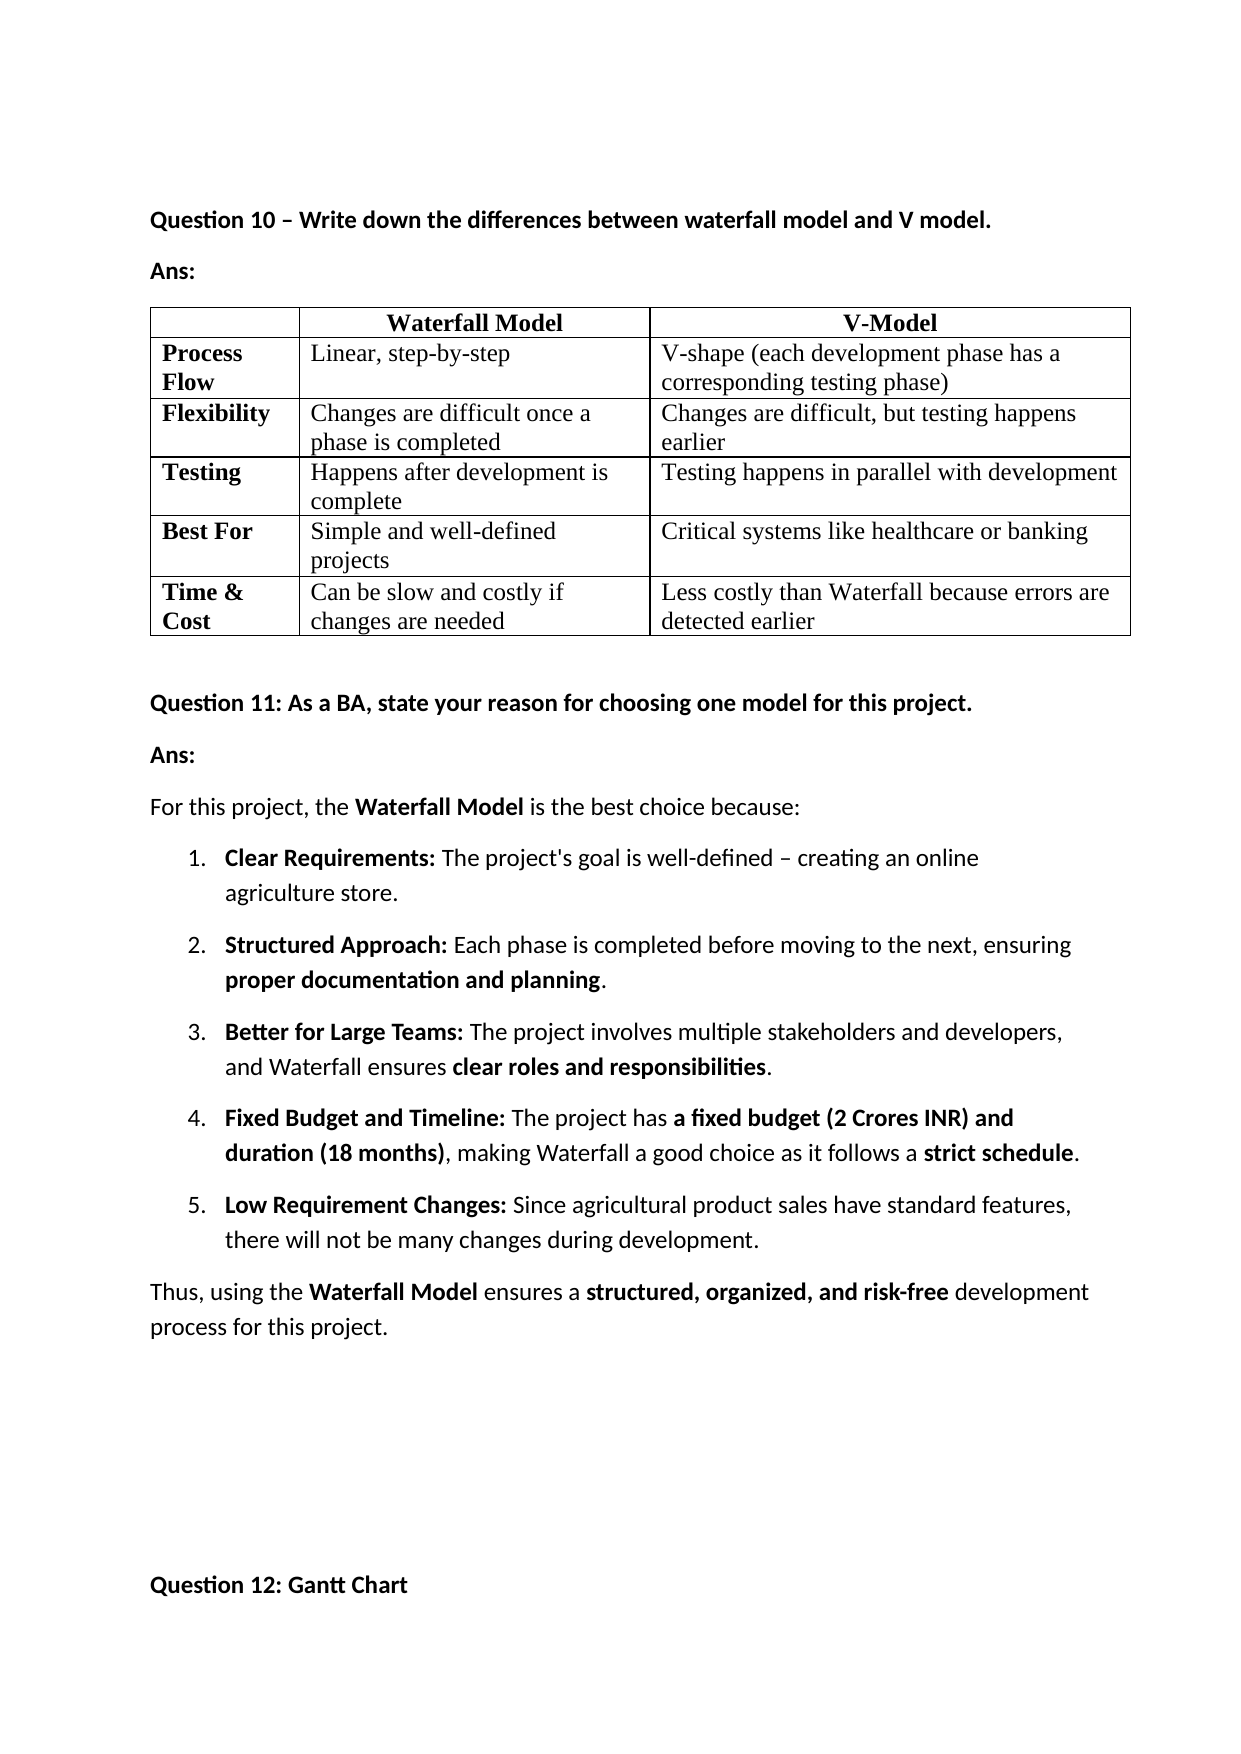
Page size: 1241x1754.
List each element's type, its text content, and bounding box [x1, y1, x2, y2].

text Thus, using the Waterfall Model ensures a structured, organized, and risk-free development process for this project. [150, 1276, 1090, 1341]
table_cell Less costly than Waterfall because errors are detected earlier [651, 577, 1130, 635]
text Question 12: Gantt Chart [150, 1569, 1090, 1600]
table_cell Critical systems like healthcare or banking [651, 516, 1130, 576]
table_cell Can be slow and costly if changes are needed [300, 577, 649, 635]
list Fixed Budget and Timeline: The project has a fixed budget (2 Crores INR) and duration (18 months), making Waterfall a good choice as it follows a strict schedule. [187, 1103, 1090, 1168]
list Structured Approach: Each phase is completed before moving to the next, ensuring proper documentation and planning. [187, 929, 1090, 995]
table_header Waterfall Model [300, 308, 649, 337]
table_cell Testing happens in parallel with development [651, 458, 1130, 515]
table_header [151, 308, 299, 337]
table_cell Happens after development is complete [300, 458, 649, 515]
text Question 10 – Write down the differences between waterfall model and V model. [150, 204, 1090, 234]
text Question 11: As a BA, state your reason for choosing one model for this project. [150, 688, 1090, 718]
text For this project, the Waterfall Model is the best choice because: [150, 791, 1090, 821]
list Low Requirement Changes: Since agricultural product sales have standard features, there will not be many changes during development. [187, 1189, 1090, 1255]
table_cell Flexibility [151, 399, 299, 456]
table_cell Best For [151, 516, 299, 576]
table_cell Simple and well-defined projects [300, 516, 649, 576]
table_cell Time & Cost [151, 577, 299, 635]
table_cell Process Flow [151, 338, 299, 397]
list Better for Large Teams: The project involves multiple stakeholders and developers, and Waterfall ensures clear roles and responsibilities. [187, 1016, 1090, 1081]
list Clear Requirements: The project's goal is well-defined – creating an online agriculture store. [187, 843, 1090, 908]
table_cell Changes are difficult, but testing happens earlier [651, 399, 1130, 456]
text Ans: [150, 256, 1090, 286]
table_cell V-shape (each development phase has a corresponding testing phase) [651, 338, 1130, 397]
table_cell Testing [151, 458, 299, 515]
text Ans: [150, 739, 1090, 770]
table_cell Linear, step-by-step [300, 338, 649, 397]
table_header V-Model [651, 308, 1130, 337]
table_cell Changes are difficult once a phase is completed [300, 399, 649, 456]
